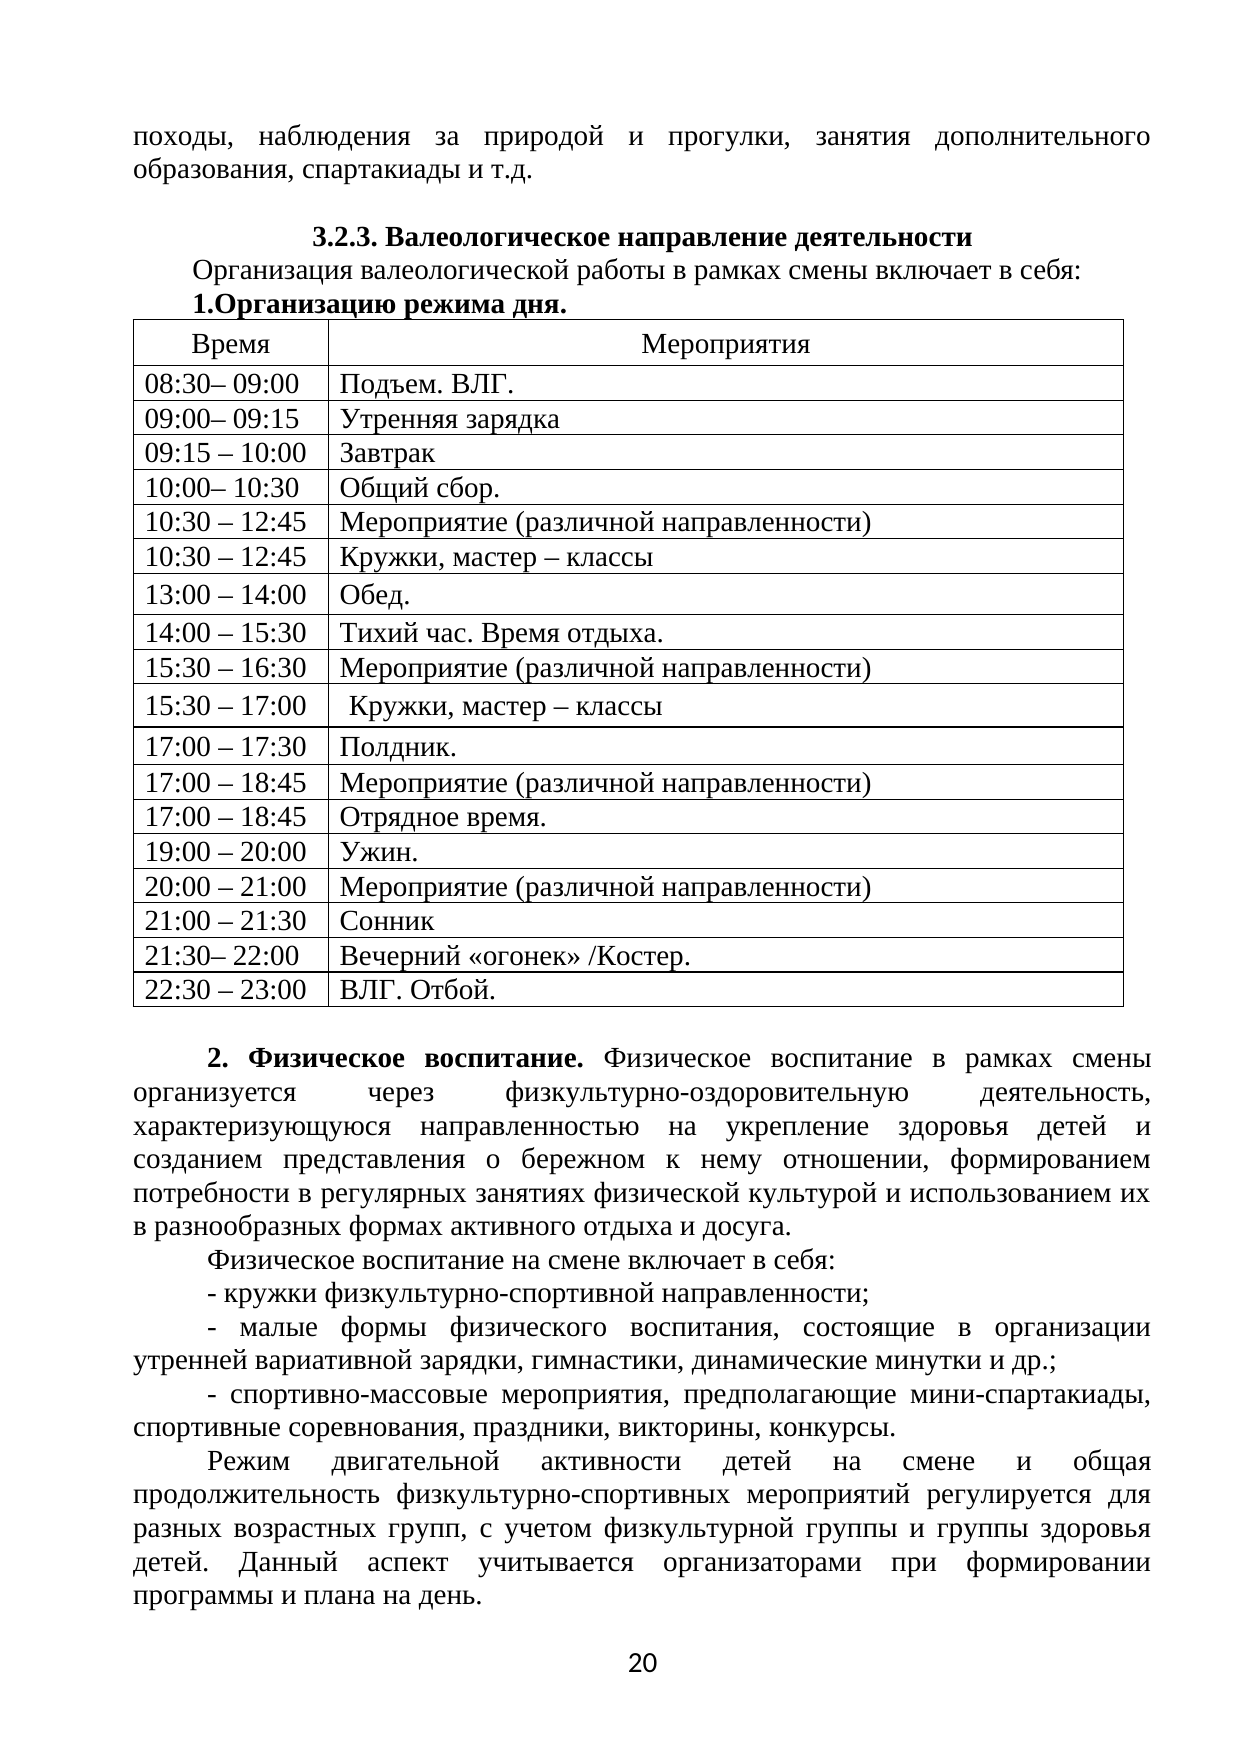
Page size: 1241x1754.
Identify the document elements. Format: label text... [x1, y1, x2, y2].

table_cell Утренняя зарядка [329, 401, 1123, 434]
table_cell Кружки, мастер – классы [329, 684, 1123, 726]
table_header Время [134, 320, 328, 365]
text 3.2.3. Валеологическое направление деятельности [133, 219, 1152, 252]
table_cell Полдник. [329, 728, 1123, 764]
table_cell Завтрак [329, 435, 1123, 469]
table_cell 19:00 – 20:00 [134, 834, 328, 868]
table_cell Отрядное время. [329, 800, 1123, 833]
table_cell 14:00 – 15:30 [134, 615, 328, 649]
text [133, 118, 1152, 185]
table_cell 17:00 – 18:45 [134, 765, 328, 798]
table_cell 22:30 – 23:00 [134, 973, 328, 1006]
table_cell 21:00 – 21:30 [134, 903, 328, 937]
table_cell 10:30 – 12:45 [134, 505, 328, 538]
text 1.Организацию режима дня. [133, 286, 1152, 319]
table_cell 21:30– 22:00 [134, 938, 328, 971]
table_cell Мероприятие (различной направленности) [329, 505, 1123, 538]
table_cell 17:00 – 17:30 [134, 728, 328, 764]
table_cell ВЛГ. Отбой. [329, 973, 1123, 1006]
table_cell 15:30 – 16:30 [134, 650, 328, 683]
table_cell Вечерний «огонек» /Костер. [329, 938, 1123, 971]
table_cell Обед. [329, 574, 1123, 614]
text - малые формы физического воспитания, состоящие в организации утренней вариативной зарядки, гимнастики, динамические минутки и др.; [133, 1309, 1152, 1376]
table_cell 09:15 – 10:00 [134, 435, 328, 469]
text Режим двигательной активности детей на смене и общая продолжительность физкультурно-спортивных мероприятий регулируется для разных возрастных групп, с учетом физкультурной группы и группы здоровья детей. Данный аспект учитывается организаторами при формировании программы и плана на день. [133, 1443, 1152, 1611]
text - кружки физкультурно-спортивной направленности; [133, 1275, 1152, 1309]
table_cell 10:00– 10:30 [134, 470, 328, 503]
table_cell Тихий час. Время отдыха. [329, 615, 1123, 649]
table_cell Ужин. [329, 834, 1123, 868]
table_cell 10:30 – 12:45 [134, 539, 328, 573]
table_cell Мероприятие (различной направленности) [329, 650, 1123, 683]
table_cell Подъем. ВЛГ. [329, 366, 1123, 400]
table_cell 09:00– 09:15 [134, 401, 328, 434]
text 2. Физическое воспитание. Физическое воспитание в рамках смены организуется через физкультурно-оздоровительную деятельность, характеризующуюся направленностью на укрепление здоровья детей и созданием представления о бережном к нему отношении, формированием потребности в регулярных занятиях физической культурой и использованием их в разнообразных формах активного отдыха и досуга. [133, 1041, 1152, 1242]
table_cell Кружки, мастер – классы [329, 539, 1123, 573]
table_cell 20:00 – 21:00 [134, 869, 328, 902]
text Организация валеологической работы в рамках смены включает в себя: [133, 252, 1152, 286]
table_cell Сонник [329, 903, 1123, 937]
table_cell Мероприятие (различной направленности) [329, 869, 1123, 902]
table_header Мероприятия [329, 320, 1123, 365]
text Физическое воспитание на смене включает в себя: [133, 1242, 1152, 1275]
table_cell 15:30 – 17:00 [134, 684, 328, 726]
table_cell 17:00 – 18:45 [134, 800, 328, 833]
table_cell 13:00 – 14:00 [134, 574, 328, 614]
text - спортивно-массовые мероприятия, предполагающие мини-спартакиады, спортивные соревнования, праздники, викторины, конкурсы. [133, 1376, 1152, 1443]
table_cell Мероприятие (различной направленности) [329, 765, 1123, 798]
table_cell 08:30– 09:00 [134, 366, 328, 400]
table_cell Общий сбор. [329, 470, 1123, 503]
